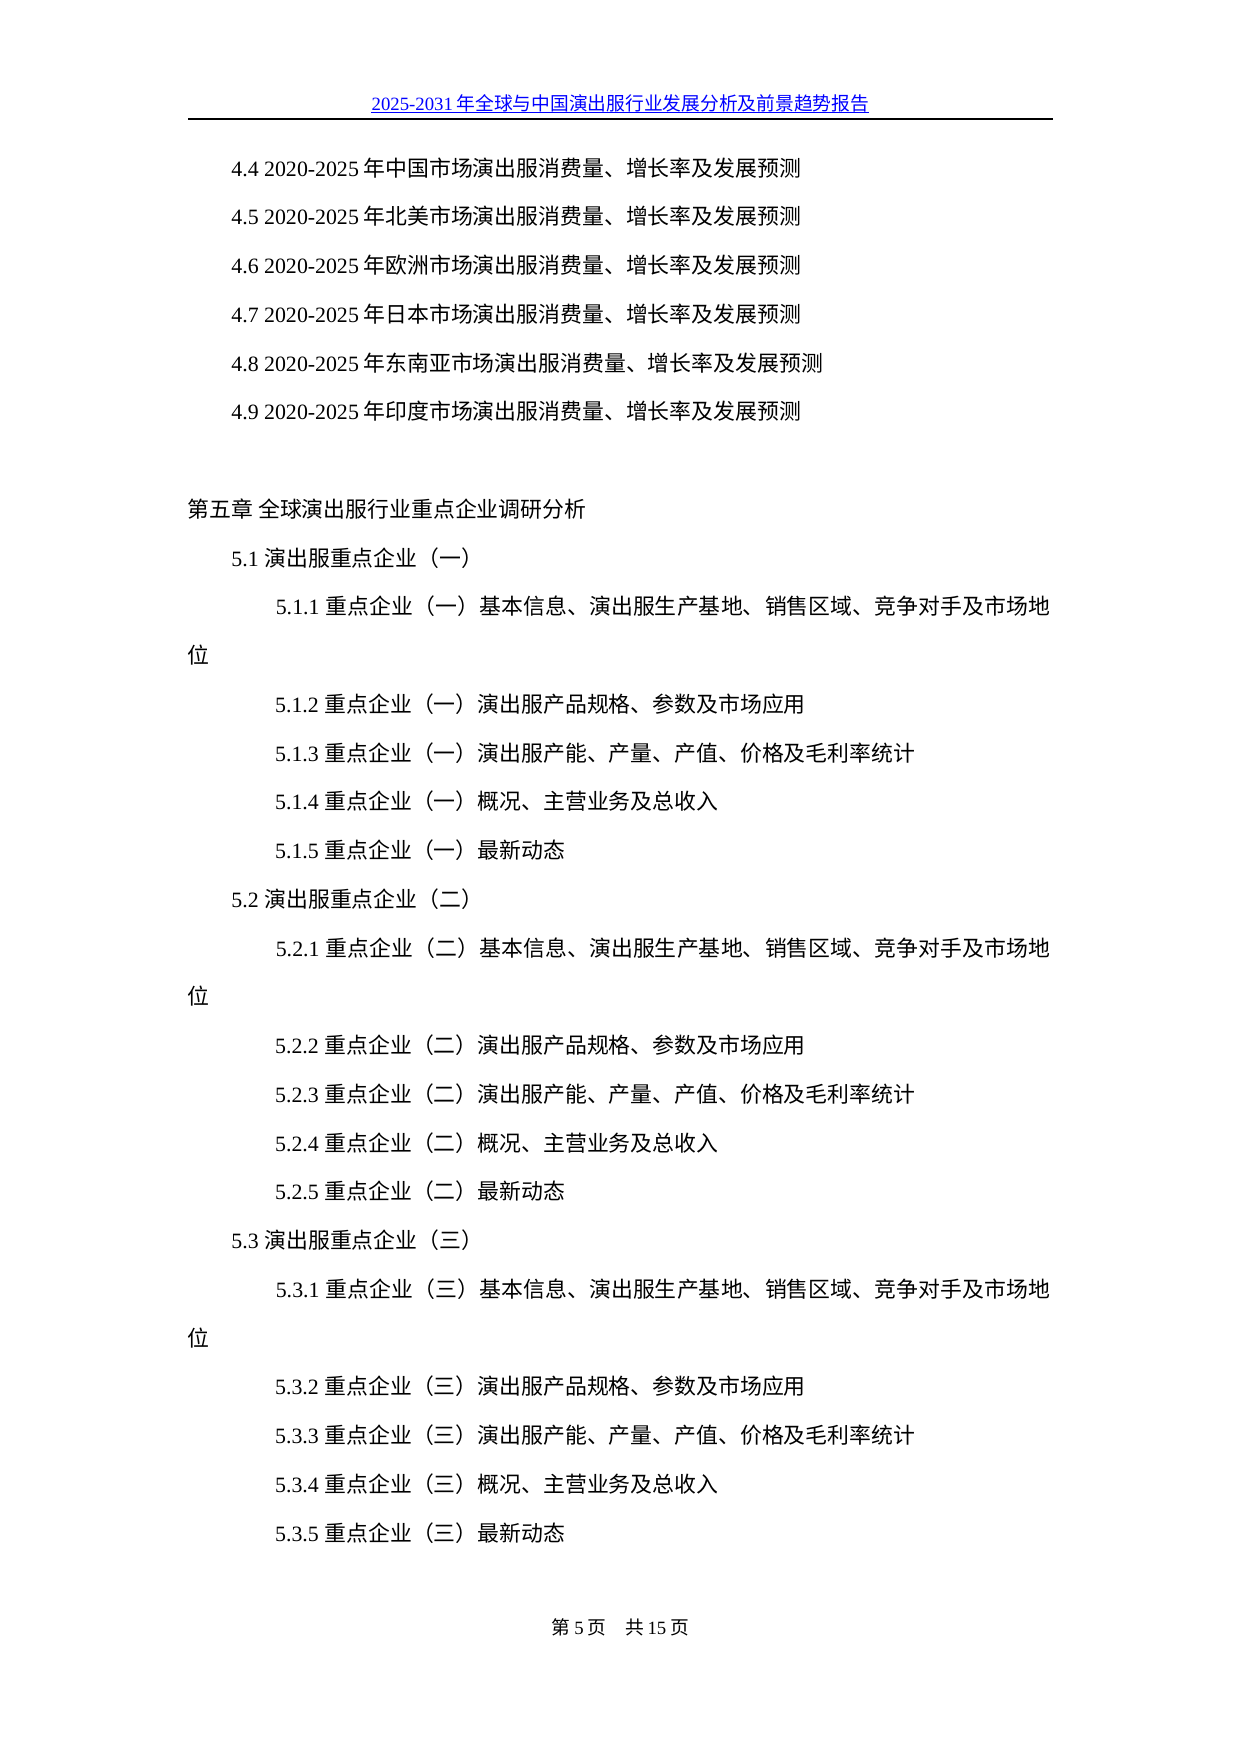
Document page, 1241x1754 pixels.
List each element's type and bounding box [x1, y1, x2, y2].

text [187, 150, 1053, 1548]
